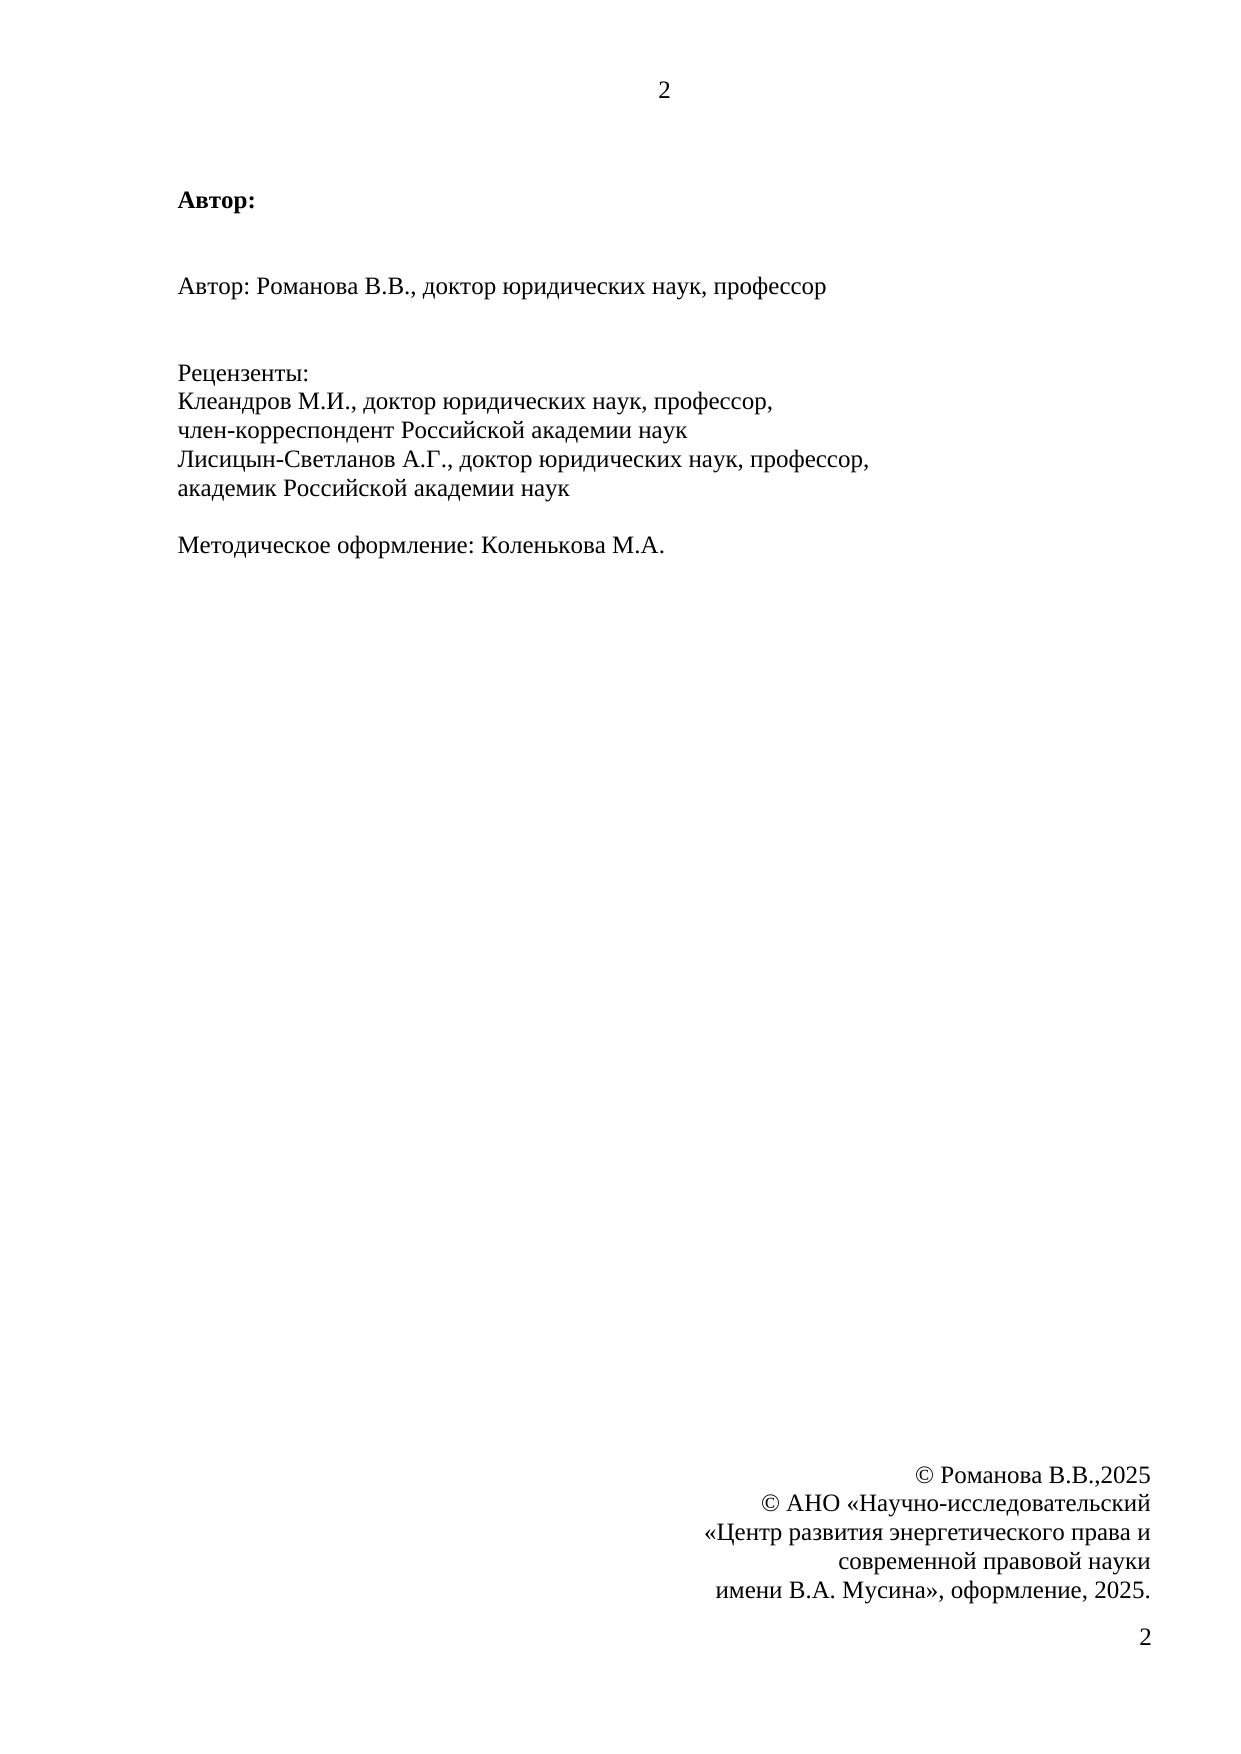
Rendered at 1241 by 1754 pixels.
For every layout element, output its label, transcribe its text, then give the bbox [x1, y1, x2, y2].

text имени В.А. Мусина», оформление, 2025. [177, 1575, 1151, 1603]
text современной правовой науки [177, 1546, 1151, 1575]
text академик Российской академии наук [177, 473, 1151, 501]
text «Центр развития энергетического права и [177, 1517, 1151, 1546]
text Методическое оформление: Коленькова М.А. [177, 530, 1151, 559]
text © АНО «Научно-исследовательский [177, 1488, 1151, 1517]
text © Романова В.В.,2025 [177, 1460, 1151, 1488]
text Автор: Романова В.В., доктор юридических наук, профессор [177, 271, 1151, 300]
text член-корреспондент Российской академии наук [177, 415, 1151, 444]
text Автор: [177, 185, 1152, 214]
text Рецензенты: [177, 358, 1151, 386]
text Клеандров М.И., доктор юридических наук, профессор, [177, 386, 1151, 415]
text Лисицын-Светланов А.Г., доктор юридических наук, профессор, [177, 444, 1151, 473]
